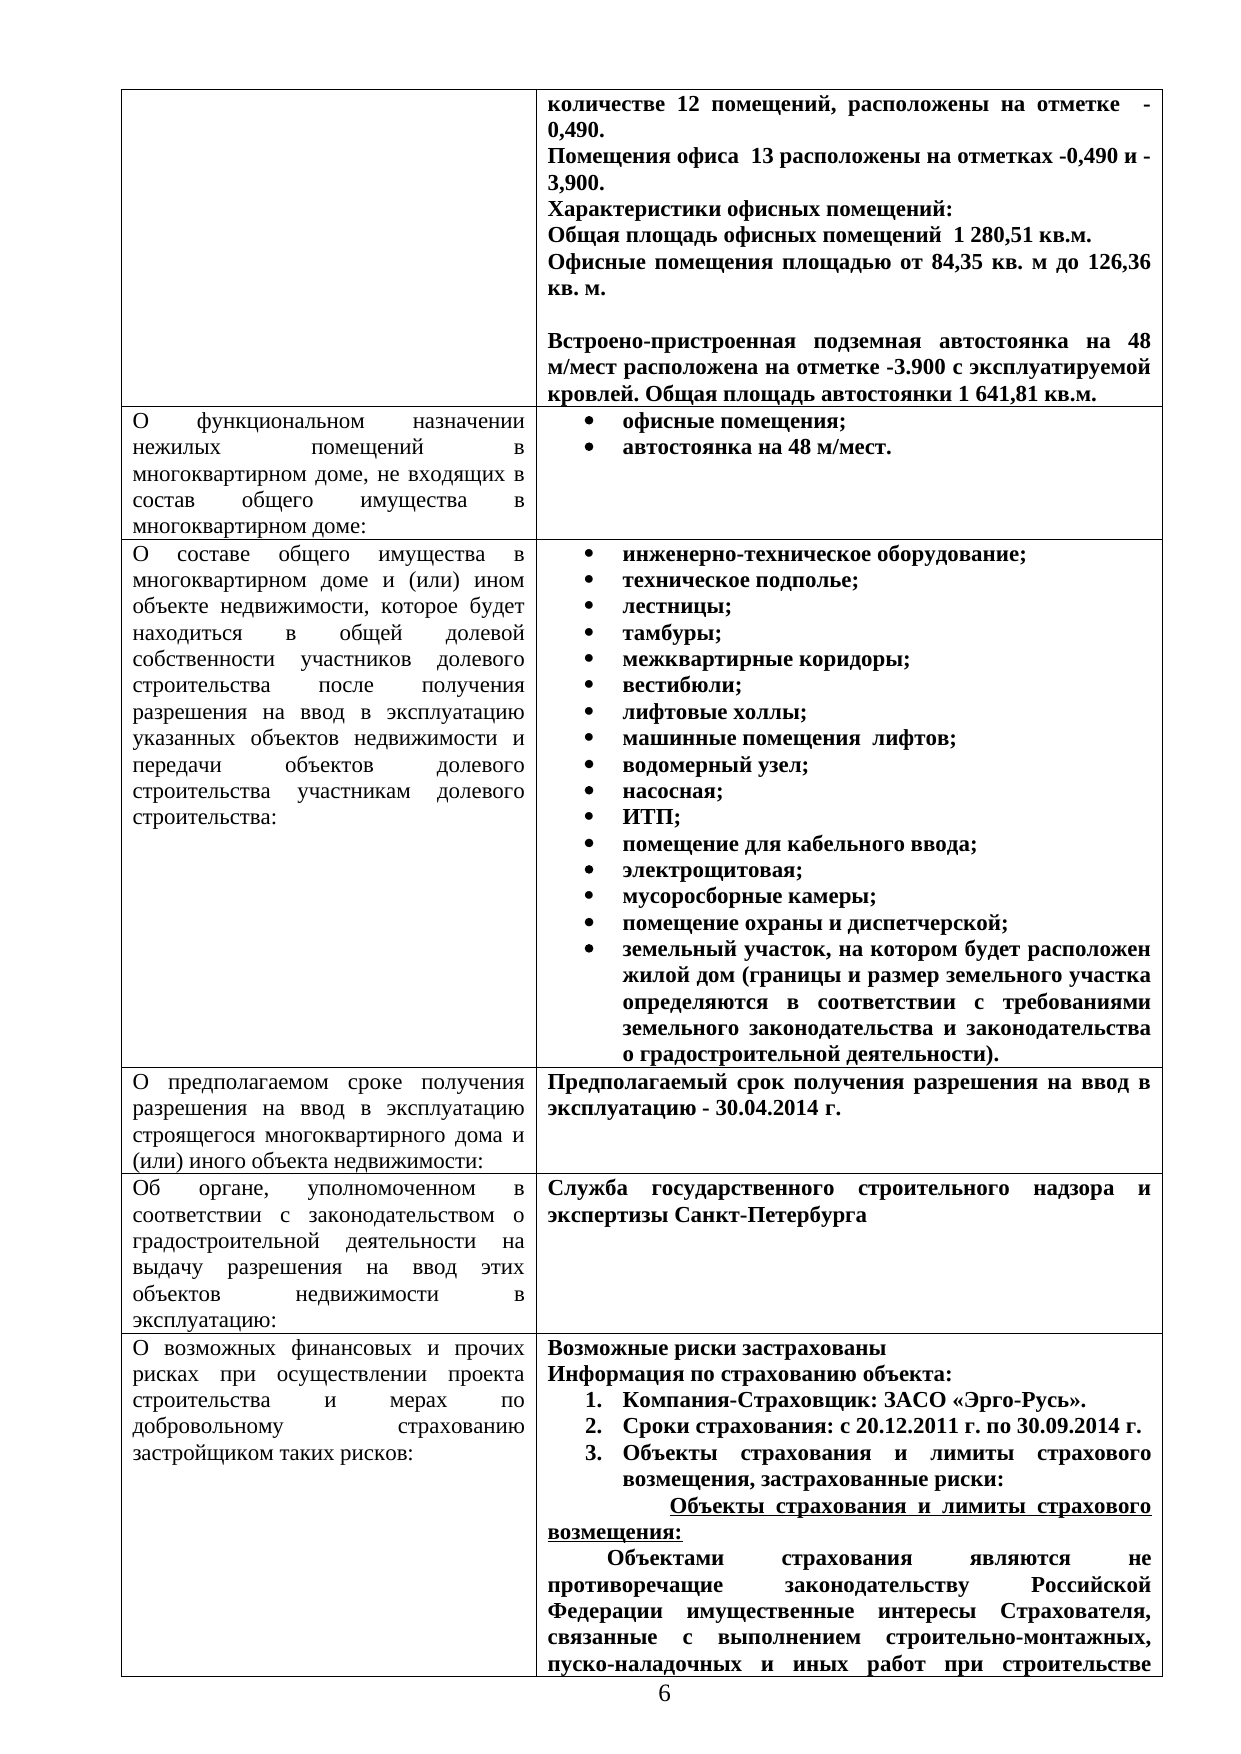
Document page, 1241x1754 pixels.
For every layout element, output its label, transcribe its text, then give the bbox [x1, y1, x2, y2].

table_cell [122, 90, 536, 432]
table_cell О функциональном назначении нежилых помещений в многоквартирном доме, не входящих в состав общего имущества в многоквартирном доме: [122, 433, 536, 565]
table_cell Об органе, уполномоченном в соответствии с законодательством о градостроительной деятельности на выдачу разрешения на ввод этих объектов недвижимости в эксплуатацию: [122, 1203, 536, 1361]
table_cell О составе общего имущества в многоквартирном доме и (или) ином объекте недвижимости, которое будет находиться в общей долевой собственности участников долевого строительства после получения разрешения на ввод в эксплуатацию указанных объектов недвижимости и передачи объектов долевого строительства участникам долевого строительства: [122, 566, 536, 1095]
table_cell инженерно-техническое оборудование; техническое подполье; лестницы; тамбуры; межквартирные коридоры; вестибюли; лифтовые холлы; машинные помещения лифтов; водомерный узел; насосная; ИТП; помещение для кабельного ввода; электрощитовая; мусоросборные камеры; помещение охраны и диспетчерской; земельный участок, на котором будет расположен жилой дом (границы и размер земельного участка определяются в соответствии с требованиями земельного законодательства и законодательства о градостроительной деятельности). [537, 566, 1162, 1095]
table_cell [537, 1362, 1162, 1654]
table_cell Служба государственного строительного надзора и экспертизы Санкт-Петербурга [537, 1203, 1162, 1361]
table_cell офисные помещения; автостоянка на 48 м/мест. [537, 433, 1162, 565]
table_cell Предполагаемый срок получения разрешения на ввод в эксплуатацию - 30.04.2014 г. [537, 1096, 1162, 1202]
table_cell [122, 1362, 536, 1654]
table_cell О предполагаемом сроке получения разрешения на ввод в эксплуатацию строящегося многоквартирного дома и (или) иного объекта недвижимости: [122, 1096, 536, 1202]
